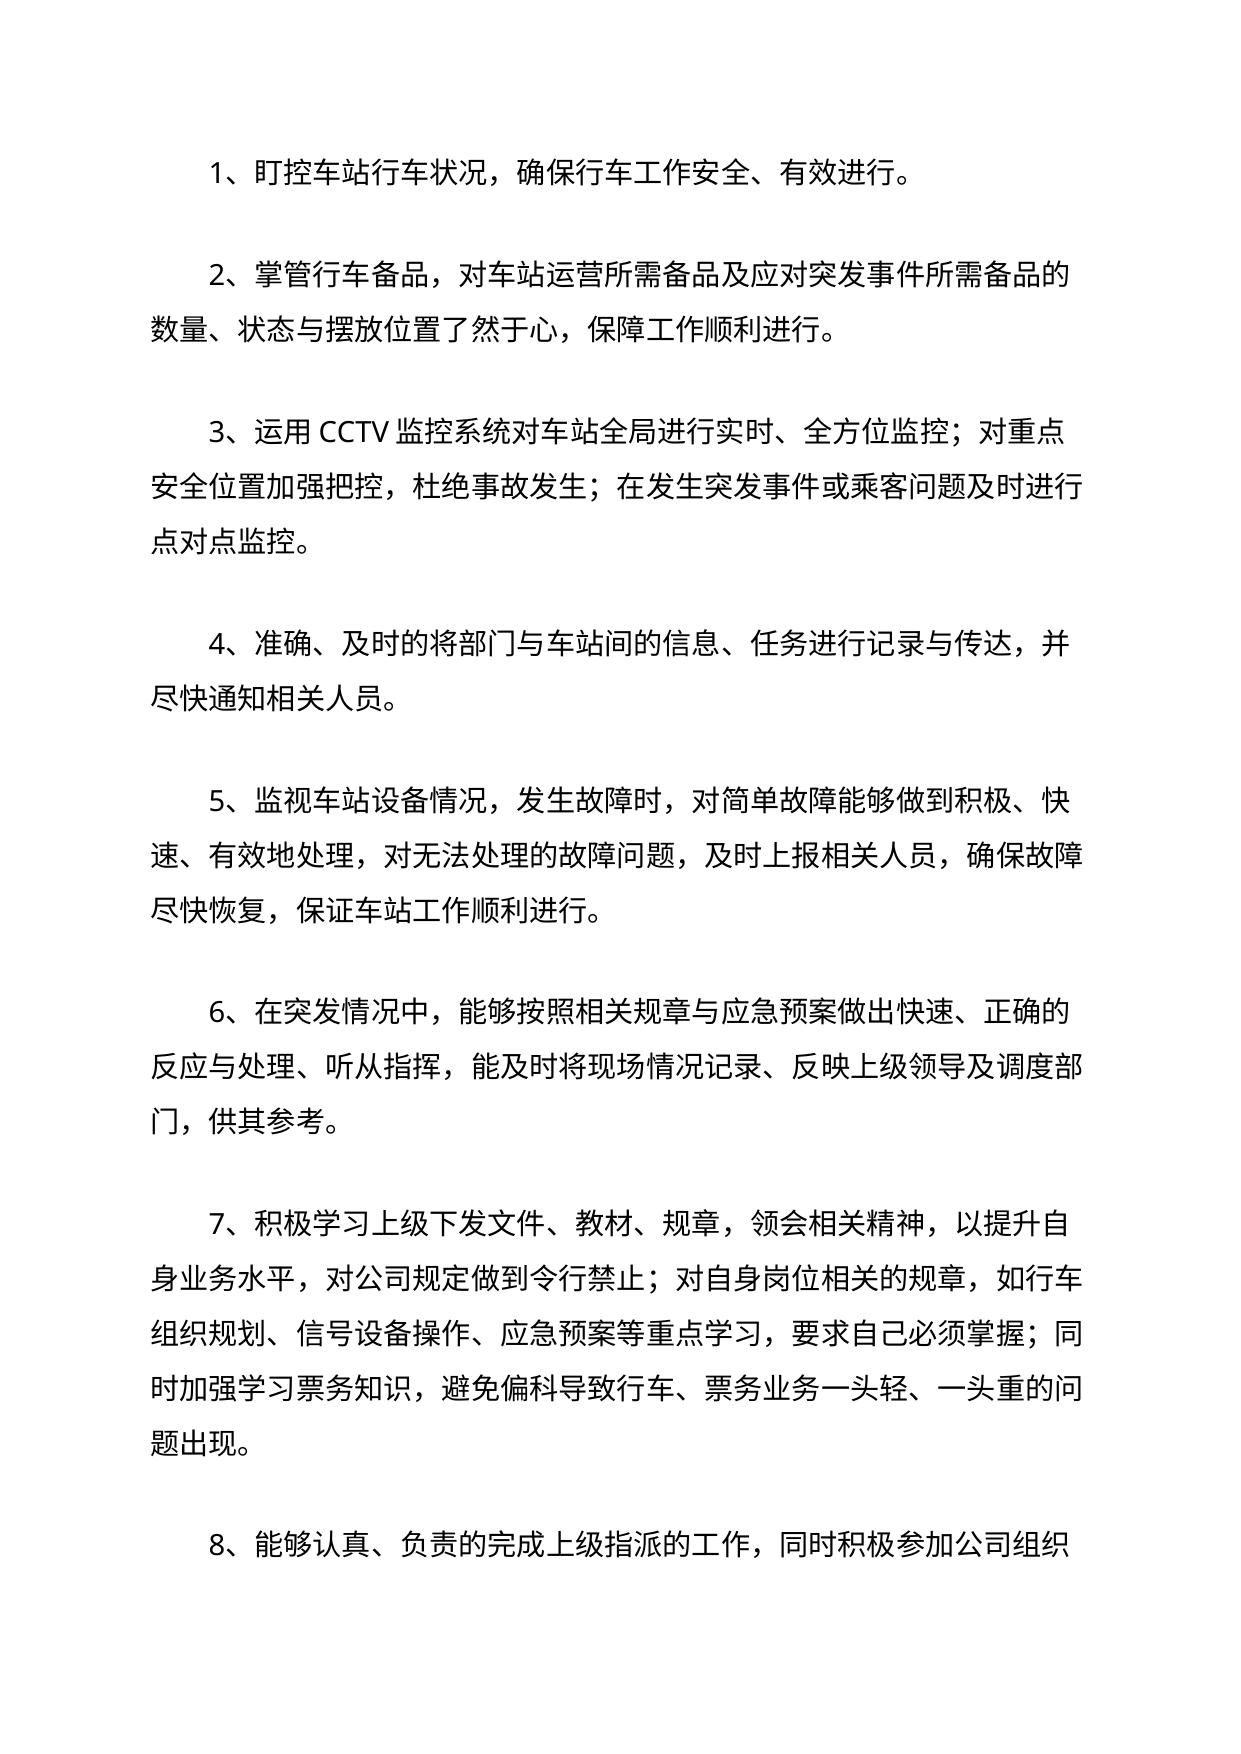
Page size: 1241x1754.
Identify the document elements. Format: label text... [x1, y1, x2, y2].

text 7、积极学习上级下发文件、教材、规章，领会相关精神，以提升自身业务水平，对公司规定做到令行禁止；对自身岗位相关的规章，如行车组织规划、信号设备操作、应急预案等重点学习，要求自己必须掌握；同时加强学习票务知识，避免偏科导致行车、票务业务一头轻、一头重的问题出现。 [150, 1201, 1090, 1462]
text 3、运用CCTV监控系统对车站全局进行实时、全方位监控；对重点安全位置加强把控，杜绝事故发生；在发生突发事件或乘客问题及时进行点对点监控。 [150, 409, 1090, 561]
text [150, 1522, 1090, 1564]
text 6、在突发情况中，能够按照相关规章与应急预案做出快速、正确的反应与处理、听从指挥，能及时将现场情况记录、反映上级领导及调度部门，供其参考。 [150, 989, 1090, 1141]
text 2、掌管行车备品，对车站运营所需备品及应对突发事件所需备品的数量、状态与摆放位置了然于心，保障工作顺利进行。 [150, 252, 1090, 349]
text 1、盯控车站行车状况，确保行车工作安全、有效进行。 [150, 150, 1090, 192]
text 5、监视车站设备情况，发生故障时，对简单故障能够做到积极、快速、有效地处理，对无法处理的故障问题，及时上报相关人员，确保故障尽快恢复，保证车站工作顺利进行。 [150, 777, 1090, 929]
text 4、准确、及时的将部门与车站间的信息、任务进行记录与传达，并尽快通知相关人员。 [150, 620, 1090, 718]
